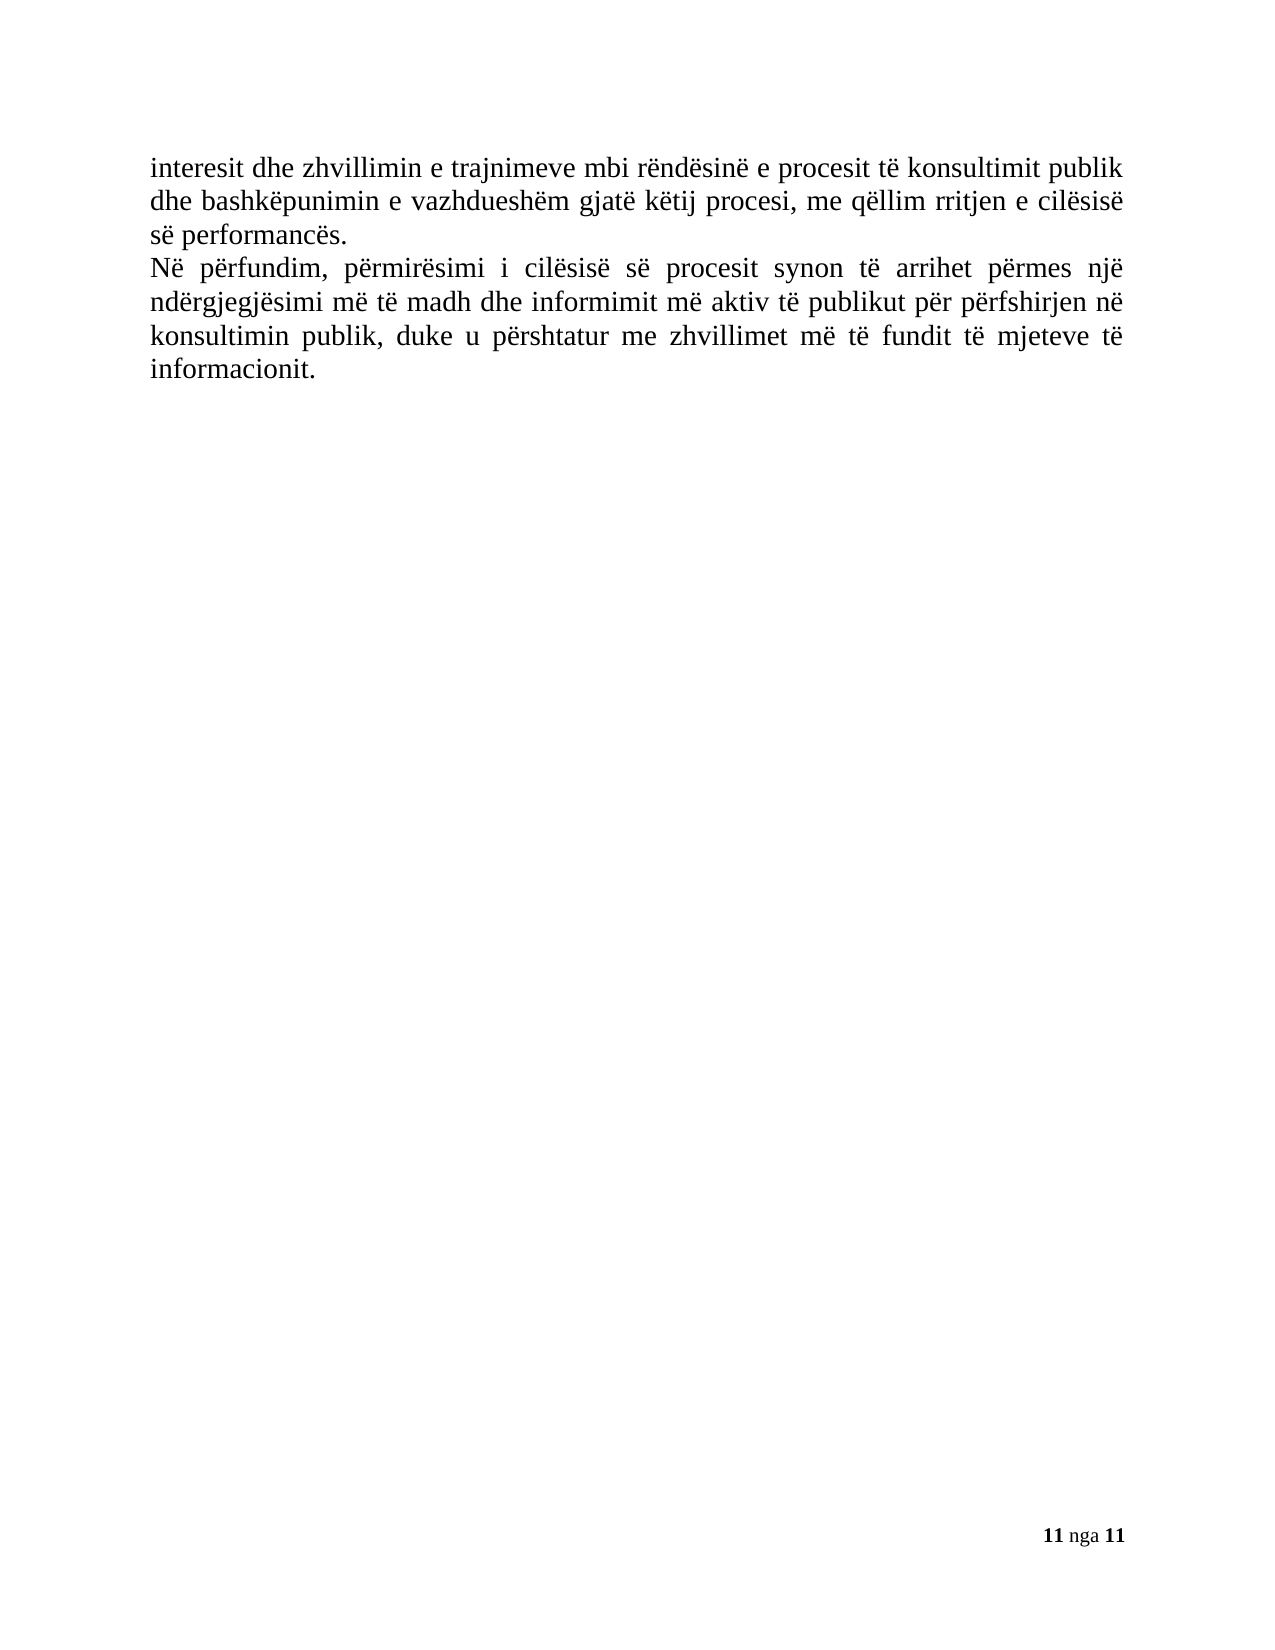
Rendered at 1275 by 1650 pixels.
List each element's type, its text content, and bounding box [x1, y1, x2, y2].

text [150, 150, 1125, 251]
text Në përfundim, përmirësimi i cilësisë së procesit synon të arrihet përmes një ndërgjegjësimi më të madh dhe informimit më aktiv të publikut për përfshirjen në konsultimin publik, duke u përshtatur me zhvillimet më të fundit të mjeteve të informacionit. [150, 251, 1125, 385]
